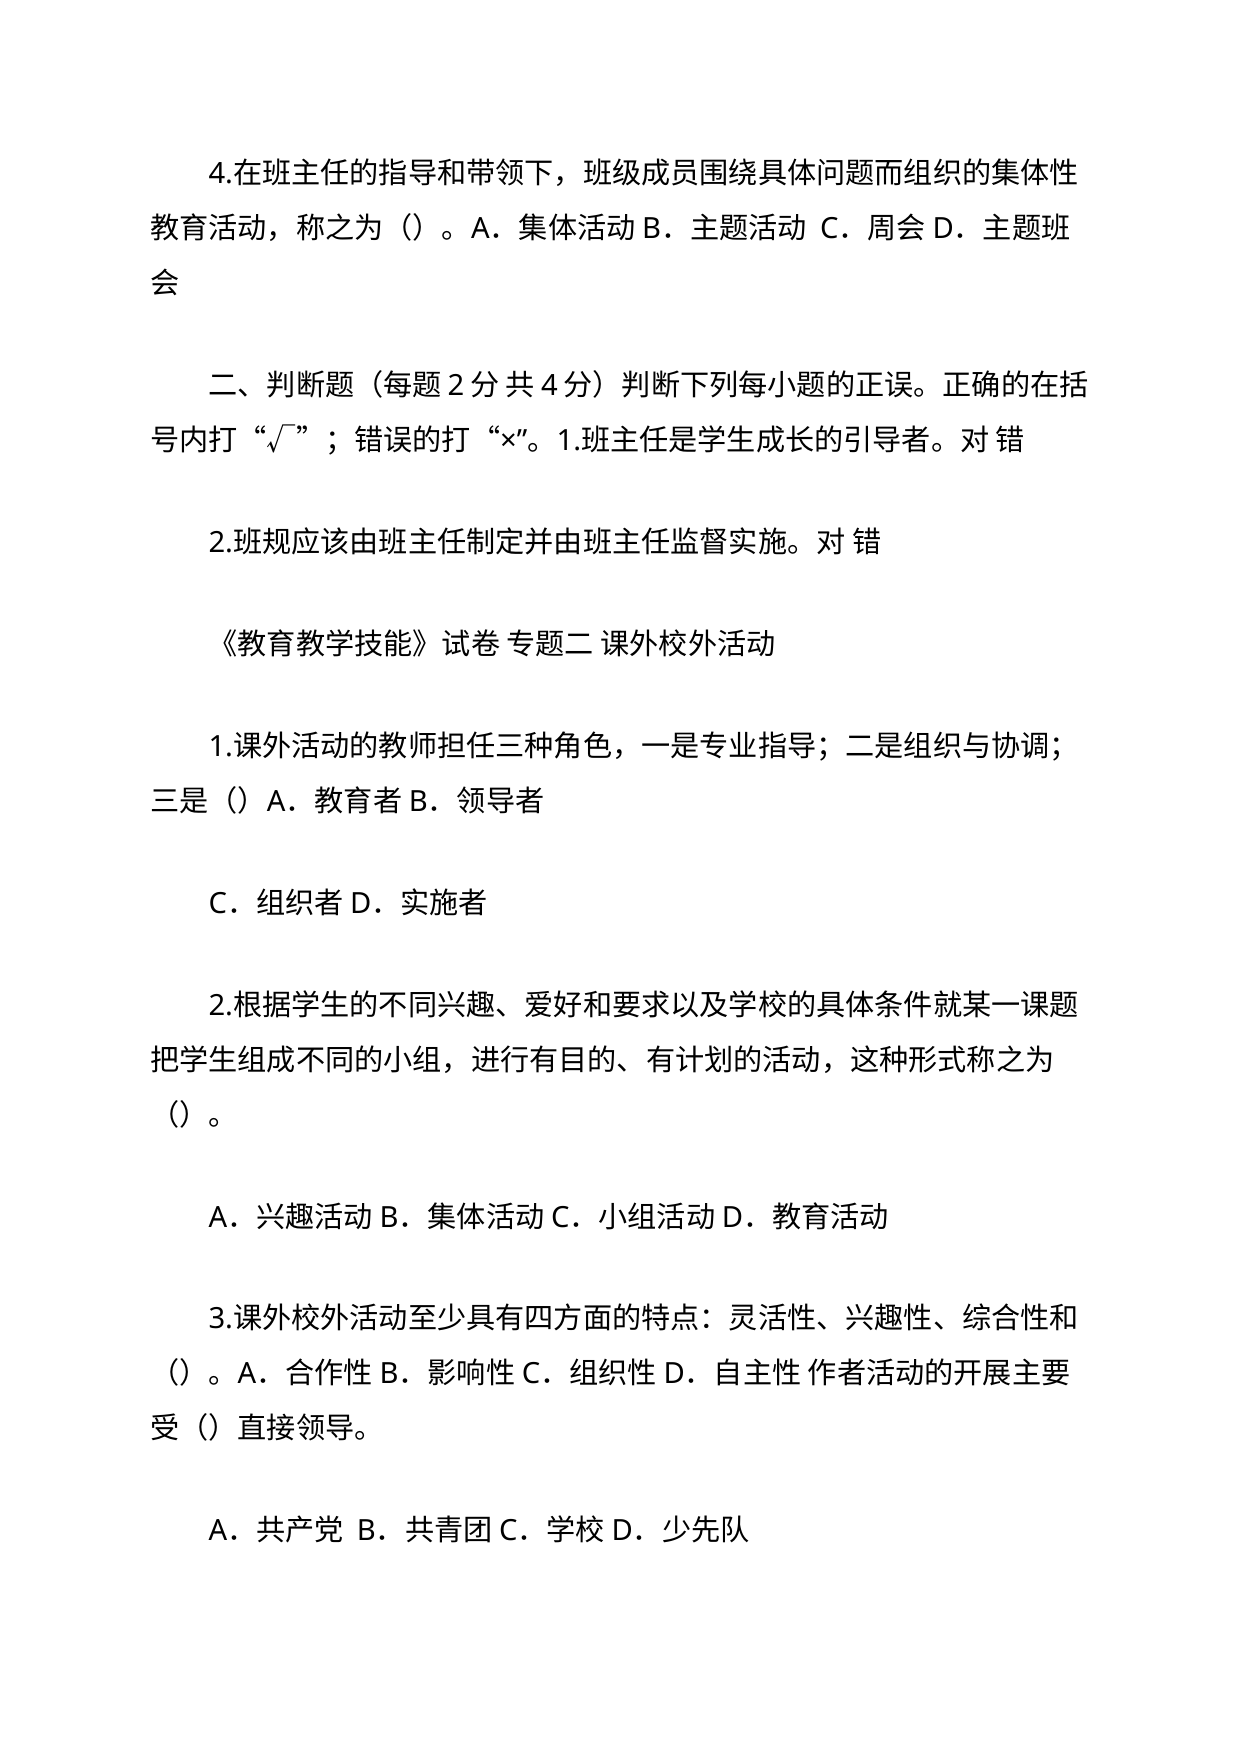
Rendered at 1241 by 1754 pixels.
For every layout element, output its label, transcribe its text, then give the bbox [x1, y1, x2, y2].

text 2.班规应该由班主任制定并由班主任监督实施。对 错 [150, 519, 1090, 561]
text 1.课外活动的教师担任三种角色，一是专业指导；二是组织与协调；三是（）A．教育者 B．领导者 [150, 722, 1090, 820]
text A．共产党 B．共青团 C．学校 D．少先队 [150, 1507, 1090, 1549]
text C．组织者 D．实施者 [150, 879, 1090, 922]
text 2.根据学生的不同兴趣、爱好和要求以及学校的具体条件就某一课题把学生组成不同的小组，进行有目的、有计划的活动，这种形式称之为（）。 [150, 981, 1090, 1134]
text 《教育教学技能》试卷 专题二 课外校外活动 [150, 621, 1090, 663]
text 二、判断题（每题2分 共4分）判断下列每小题的正误。正确的在括号内打“√”；错误的打“×”。1.班主任是学生成长的引导者。对 错 [150, 362, 1090, 459]
text 4.在班主任的指导和带领下，班级成员围绕具体问题而组织的集体性教育活动，称之为（）。A．集体活动 B．主题活动 C．周会 D．主题班会 [150, 150, 1090, 302]
text 3.课外校外活动至少具有四方面的特点：灵活性、兴趣性、综合性和（）。A．合作性 B．影响性 C．组织性 D．自主性 作者活动的开展主要受（）直接领导。 [150, 1295, 1090, 1447]
text A．兴趣活动 B．集体活动 C．小组活动 D．教育活动 [150, 1193, 1090, 1236]
